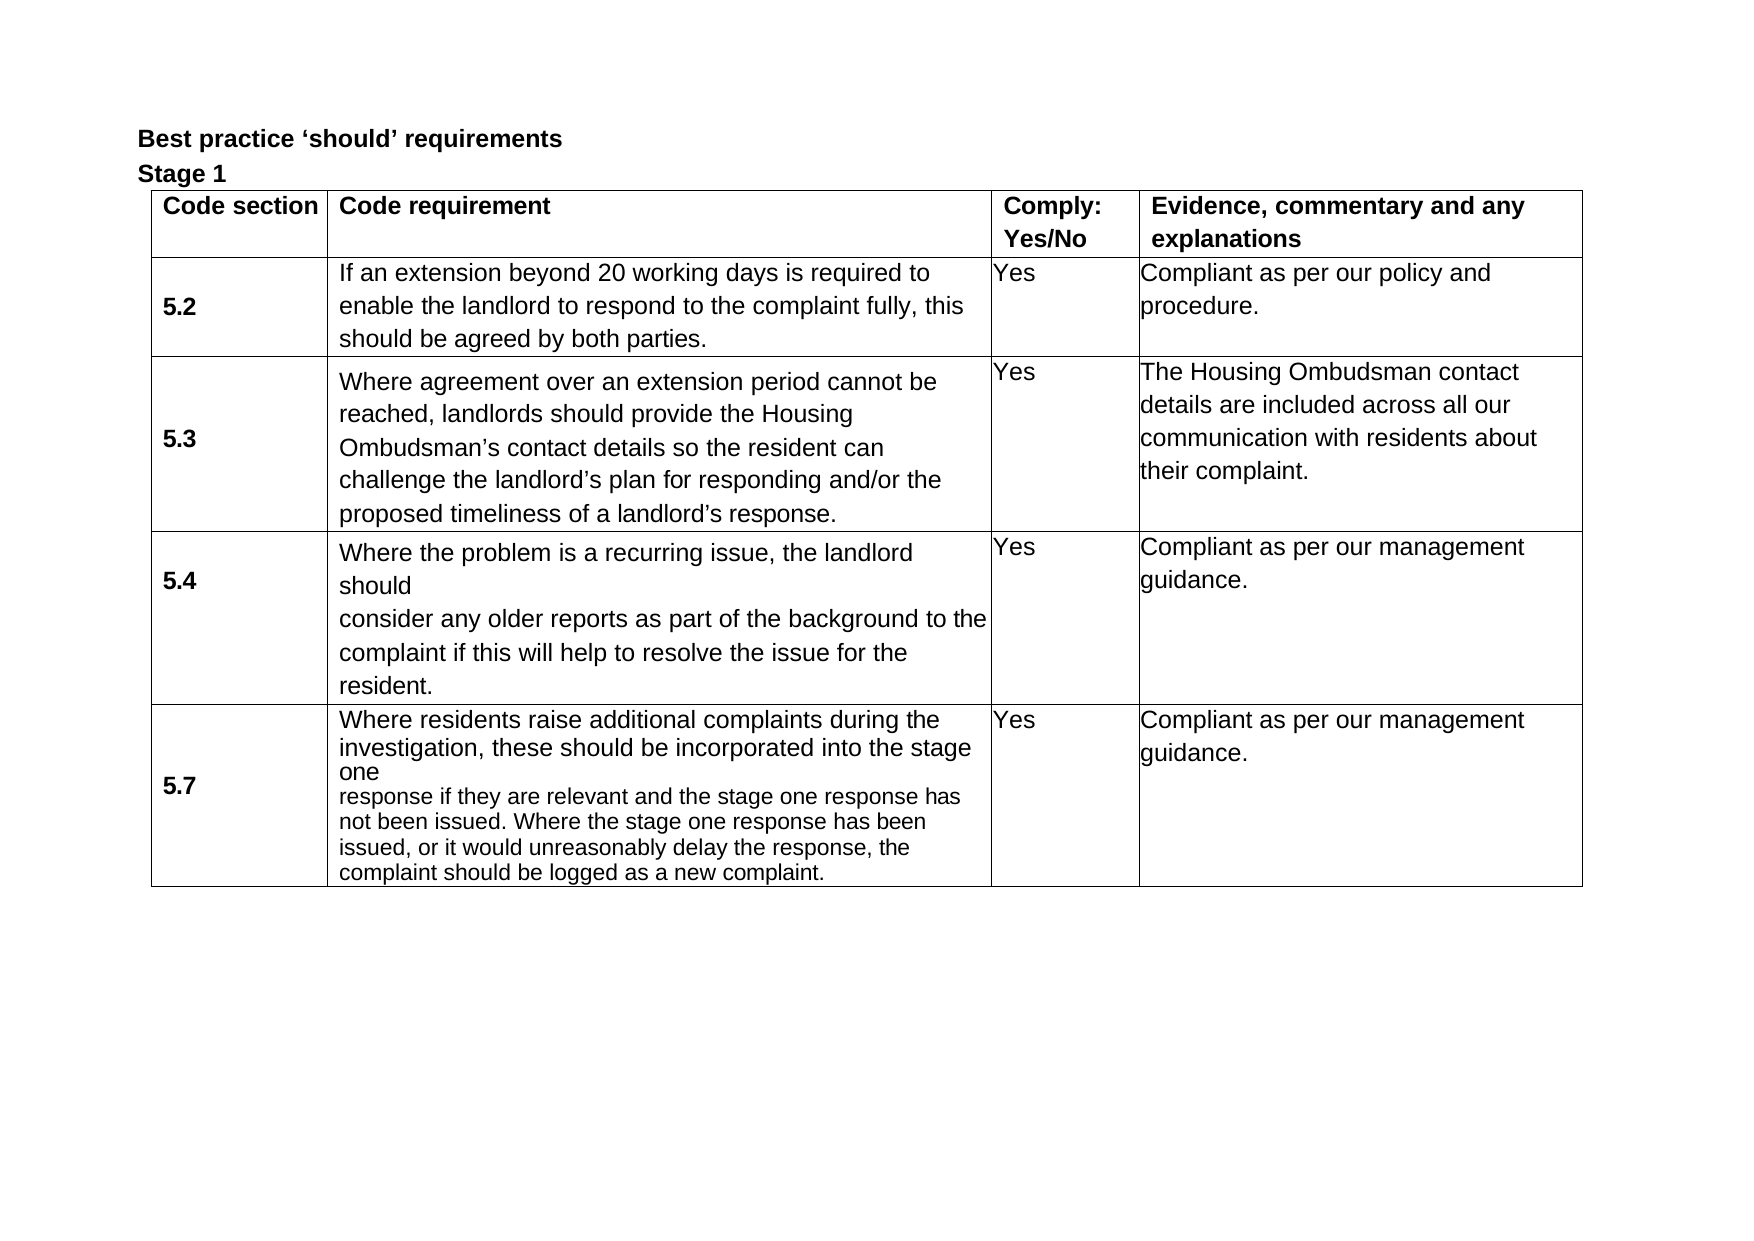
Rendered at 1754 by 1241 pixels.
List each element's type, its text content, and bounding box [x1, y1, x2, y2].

text Best practice ‘should’ requirements Stage 1 [137, 124, 584, 188]
